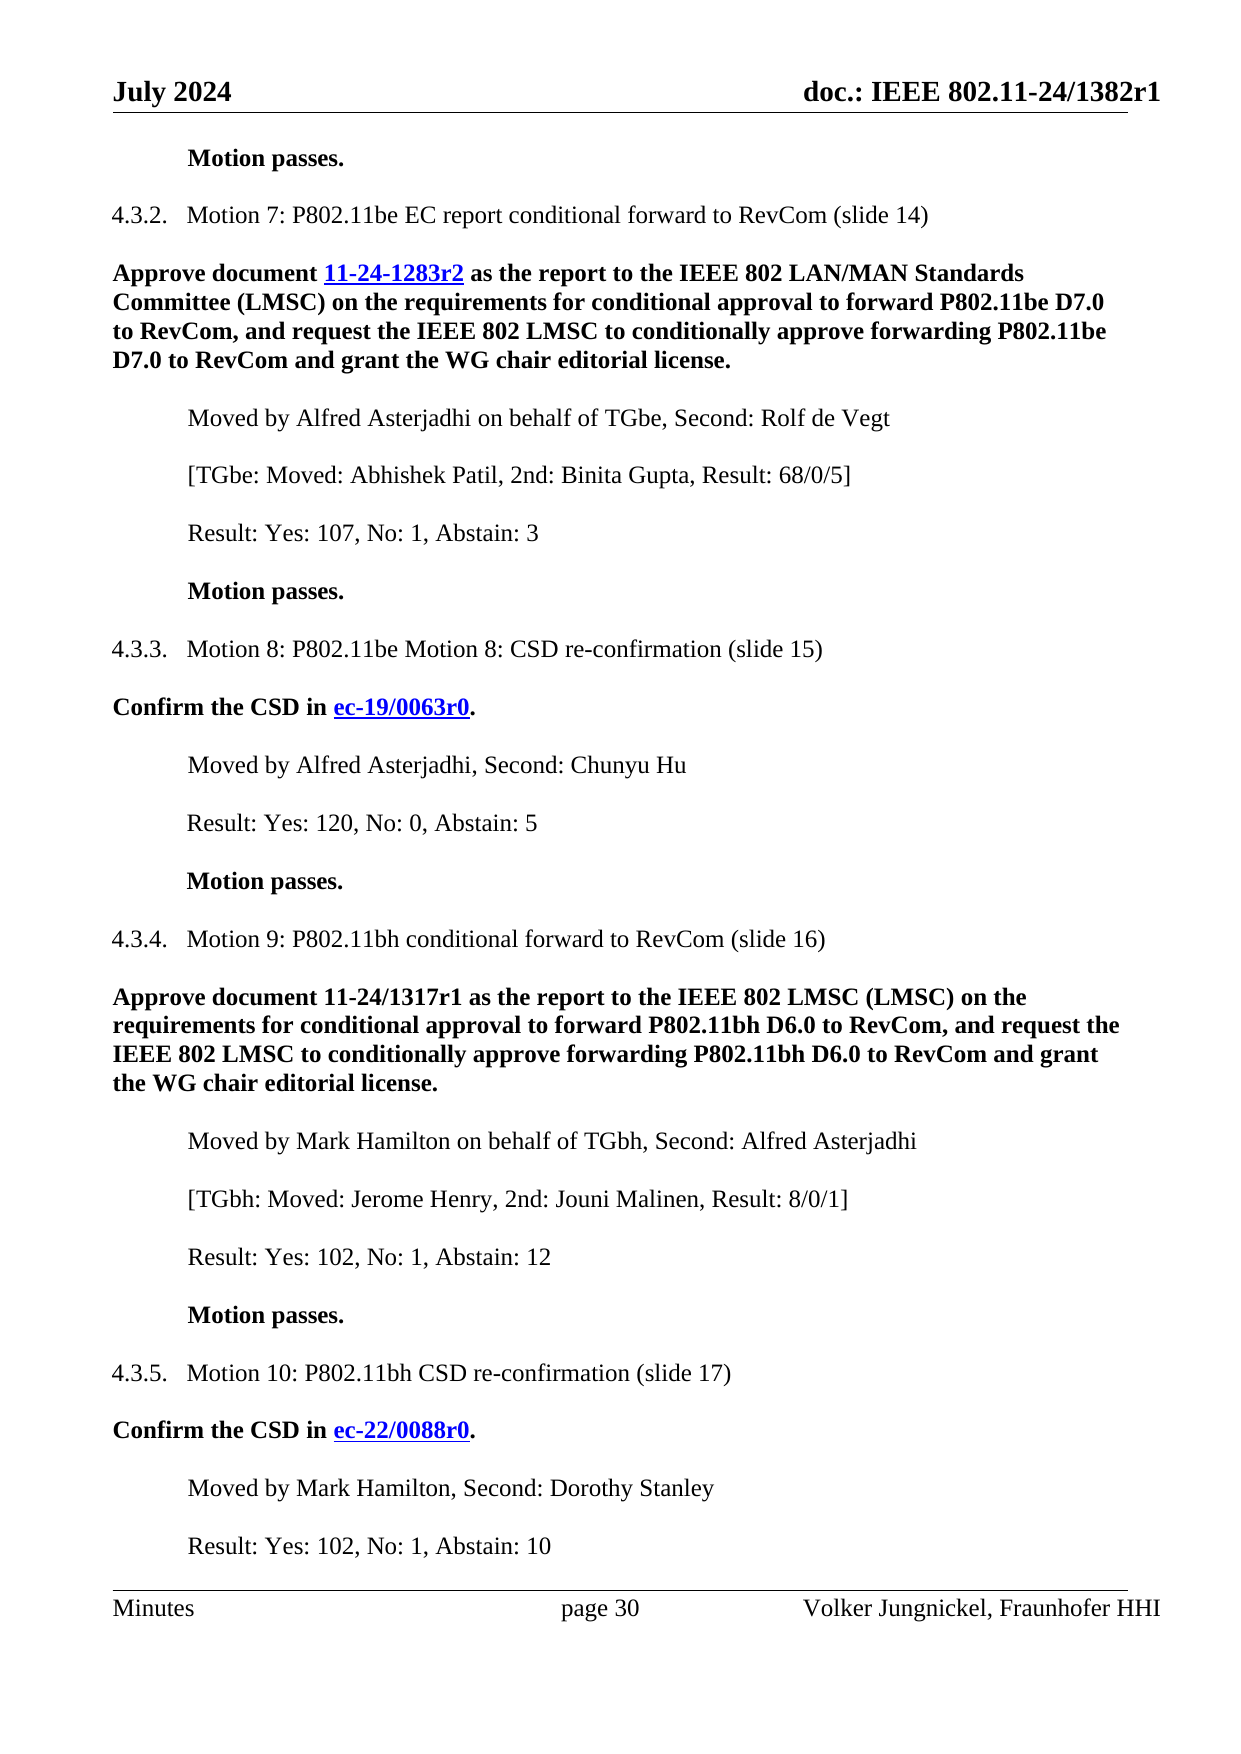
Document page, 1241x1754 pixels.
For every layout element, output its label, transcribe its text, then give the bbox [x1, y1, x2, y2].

text Result: Yes: 102, No: 1, Abstain: 12 [112, 1242, 1128, 1271]
text Motion passes. [112, 1300, 1128, 1328]
text Confirm the CSD in ec-22/0088r0. [112, 1416, 1128, 1444]
text Moved by Alfred Asterjadhi, Second: Chunyu Hu [112, 750, 1128, 779]
text Moved by Alfred Asterjadhi on behalf of TGbe, Second: Rolf de Vegt [112, 403, 1128, 431]
text Motion passes. [112, 576, 1128, 605]
subtitle Motion 8: P802.11be Motion 8: CSD re-confirmation (slide 15) [111, 634, 1128, 663]
text Motion passes. [112, 866, 1128, 895]
text Approve document 11-24/1317r1 as the report to the IEEE 802 LMSC (LMSC) on the requirements for conditional approval to forward P802.11bh D6.0 to RevCom, and request the IEEE 802 LMSC to conditionally approve forwarding P802.11bh D6.0 to RevCom and grant the WG chair editorial license. [112, 982, 1128, 1097]
subtitle Motion 9: P802.11bh conditional forward to RevCom (slide 16) [111, 924, 1128, 953]
text Result: Yes: 120, No: 0, Abstain: 5 [112, 808, 1128, 837]
text Moved by Mark Hamilton on behalf of TGbh, Second: Alfred Asterjadhi [112, 1126, 1128, 1155]
text [TGbh: Moved: Jerome Henry, 2nd: Jouni Malinen, Result: 8/0/1] [112, 1184, 1128, 1213]
text Motion passes. [112, 143, 1128, 171]
text Result: Yes: 107, No: 1, Abstain: 3 [112, 518, 1128, 547]
text Moved by Mark Hamilton, Second: Dorothy Stanley [112, 1473, 1128, 1502]
text Approve document 11-24-1283r2 as the report to the IEEE 802 LAN/MAN Standards Committee (LMSC) on the requirements for conditional approval to forward P802.11be D7.0 to RevCom, and request the IEEE 802 LMSC to conditionally approve forwarding P802.11be D7.0 to RevCom and grant the WG chair editorial license. [112, 258, 1128, 373]
text Result: Yes: 102, No: 1, Abstain: 10 [112, 1531, 1128, 1560]
subtitle Motion 10: P802.11bh CSD re-confirmation (slide 17) [111, 1358, 1128, 1386]
text [TGbe: Moved: Abhishek Patil, 2nd: Binita Gupta, Result: 68/0/5] [112, 461, 1128, 489]
text Confirm the CSD in ec-19/0063r0. [112, 692, 1128, 721]
subtitle Motion 7: P802.11be EC report conditional forward to RevCom (slide 14) [111, 201, 1128, 229]
